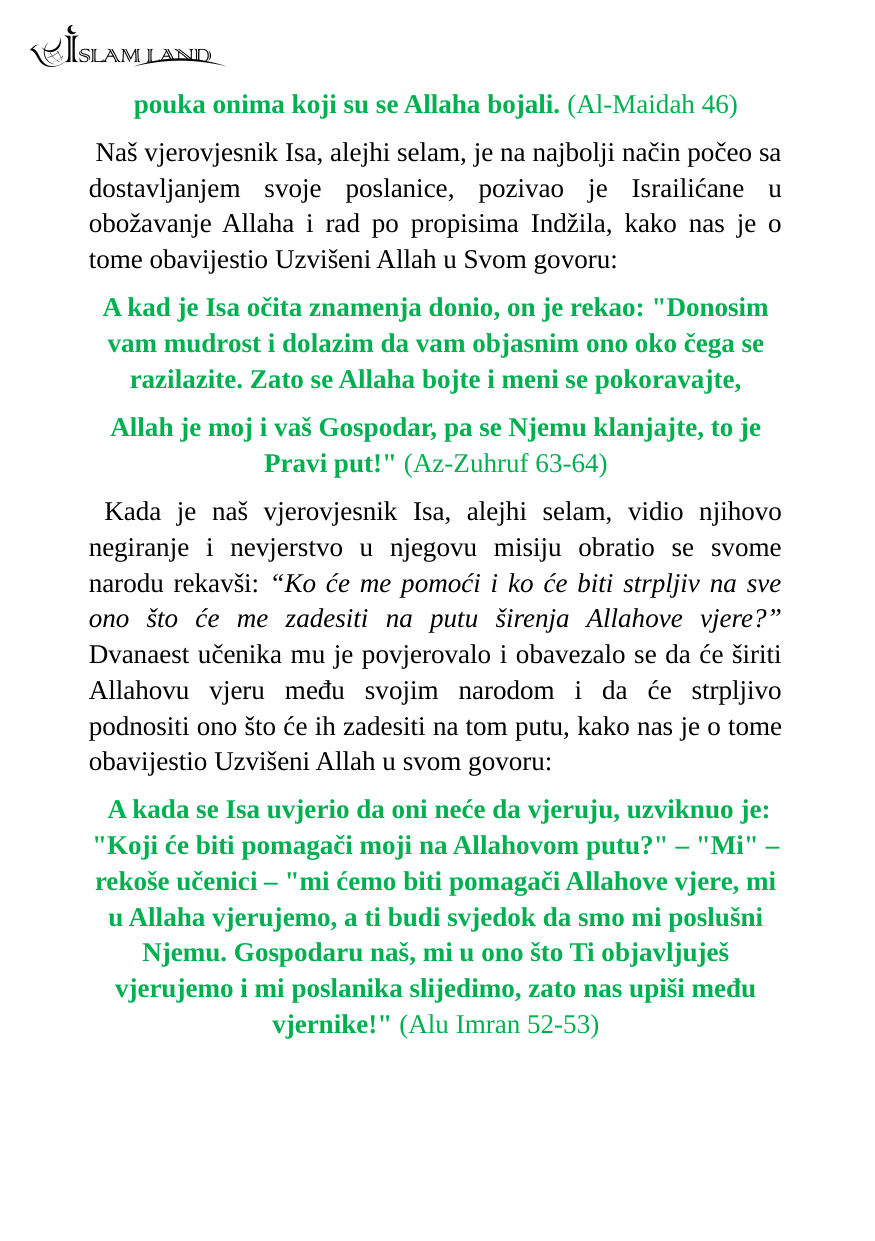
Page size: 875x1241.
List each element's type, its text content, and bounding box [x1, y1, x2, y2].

text A kada se Isa uvjerio da oni neće da vjeruju, uzviknuo je: "Koji će biti pomagači moji na Allahovom putu?" – "Mi" – rekoše učenici – "mi ćemo biti pomagači Allahove vjere, mi u Allaha vjerujemo, a ti budi svjedok da smo mi poslušni Njemu. Gospodaru naš, mi u ono što Ti objavljuješ vjerujemo i mi poslanika slijedimo, zato nas upiši među vjernike!" (Alu Imran 52-53) [88, 793, 783, 1039]
text Kada je naš vjerovjesnik Isa, alejhi selam, vidio njihovo negiranje i nevjerstvo u njegovu misiju obratio se svome narodu rekavši: “Ko će me pomoći i ko će biti strpljiv na sve ono što će me zadesiti na putu širenja Allahove vjere?” Dvanaest učenika mu je povjerovalo i obavezalo se da će širiti Allahovu vjeru među svojim narodom i da će strpljivo podnositi ono što će ih zadesiti na tom putu, kako nas je o tome obavijestio Uzvišeni Allah u svom govoru: [88, 495, 783, 776]
text A kad je Isa očita znamenja donio, on je rekao: "Donosim vam mudrost i dolazim da vam objasnim ono oko čega se razilazite. Zato se Allaha bojte i meni se pokoravajte, [88, 292, 783, 394]
text Naš vjerovjesnik Isa, alejhi selam, je na najbolji način počeo sa dostavljanjem svoje poslanice, pozivao je Israilićane u obožavanje Allaha i rad po propisima Indžila, kako nas je o tome obavijestio Uzvišeni Allah u Svom govoru: [88, 136, 783, 274]
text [88, 88, 783, 119]
picture [29, 25, 227, 67]
text Allah je moj i vaš Gospodar, pa se Njemu klanjajte, to je Pravi put!" (Az-Zuhruf 63-64) [88, 411, 783, 478]
